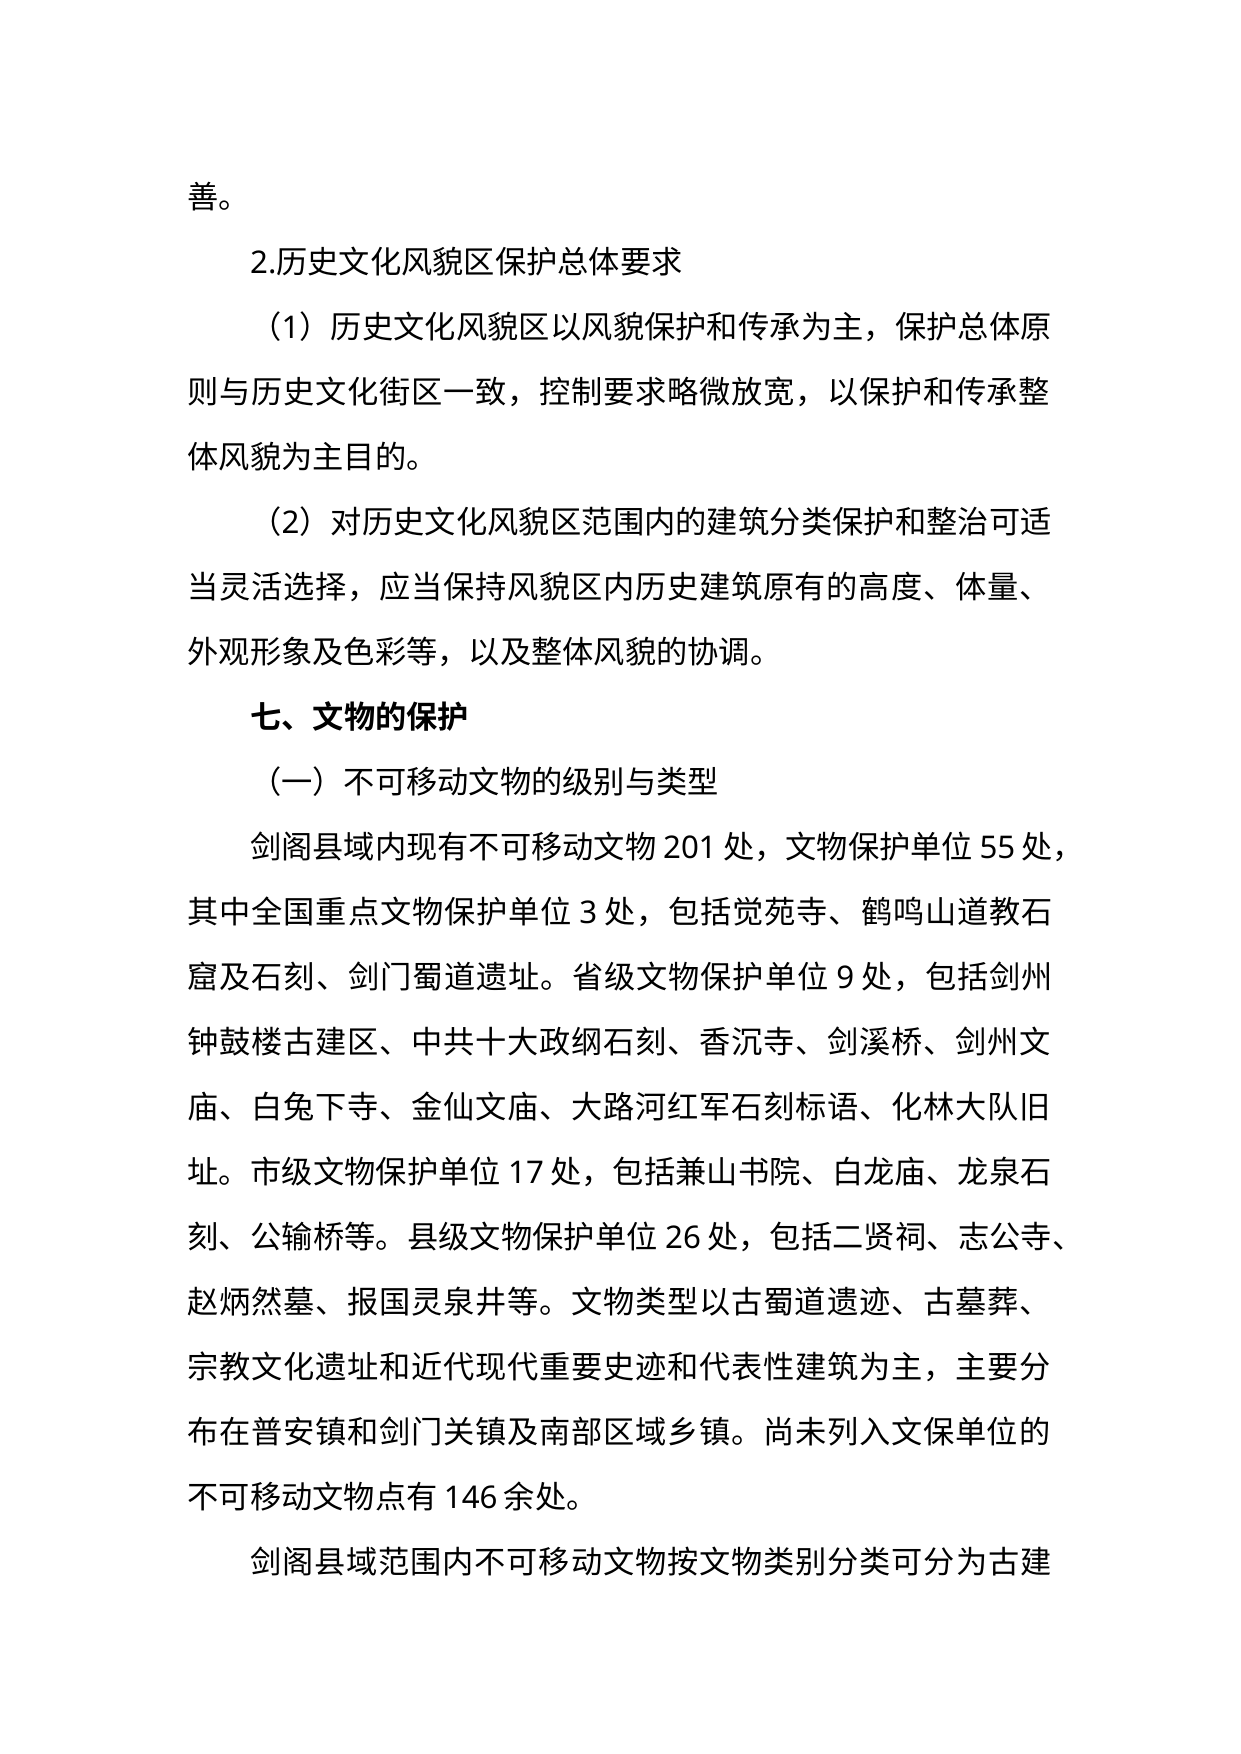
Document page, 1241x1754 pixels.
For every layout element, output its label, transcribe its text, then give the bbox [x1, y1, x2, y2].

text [187, 162, 1053, 227]
text 剑阁县域内现有不可移动文物201处，文物保护单位55处，其中全国重点文物保护单位3处，包括觉苑寺、鹤鸣山道教石窟及石刻、剑门蜀道遗址。省级文物保护单位9处，包括剑州钟鼓楼古建区、中共十大政纲石刻、香沉寺、剑溪桥、剑州文庙、白兔下寺、金仙文庙、大路河红军石刻标语、化林大队旧址。市级文物保护单位17处，包括兼山书院、白龙庙、龙泉石刻、公输桥等。县级文物保护单位26处，包括二贤祠、志公寺、赵炳然墓、报国灵泉井等。文物类型以古蜀道遗迹、古墓葬、宗教文化遗址和近代现代重要史迹和代表性建筑为主，主要分布在普安镇和剑门关镇及南部区域乡镇。尚未列入文保单位的不可移动文物点有146余处。 [187, 812, 1053, 1527]
text 2.历史文化风貌区保护总体要求 [187, 227, 1053, 292]
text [187, 1527, 1053, 1592]
text （1）历史文化风貌区以风貌保护和传承为主，保护总体原则与历史文化街区一致，控制要求略微放宽，以保护和传承整体风貌为主目的。 [187, 292, 1053, 487]
text （一）不可移动文物的级别与类型 [187, 747, 1053, 812]
text 七、文物的保护 [187, 682, 1053, 747]
text （2）对历史文化风貌区范围内的建筑分类保护和整治可适当灵活选择，应当保持风貌区内历史建筑原有的高度、体量、外观形象及色彩等，以及整体风貌的协调。 [187, 487, 1053, 682]
